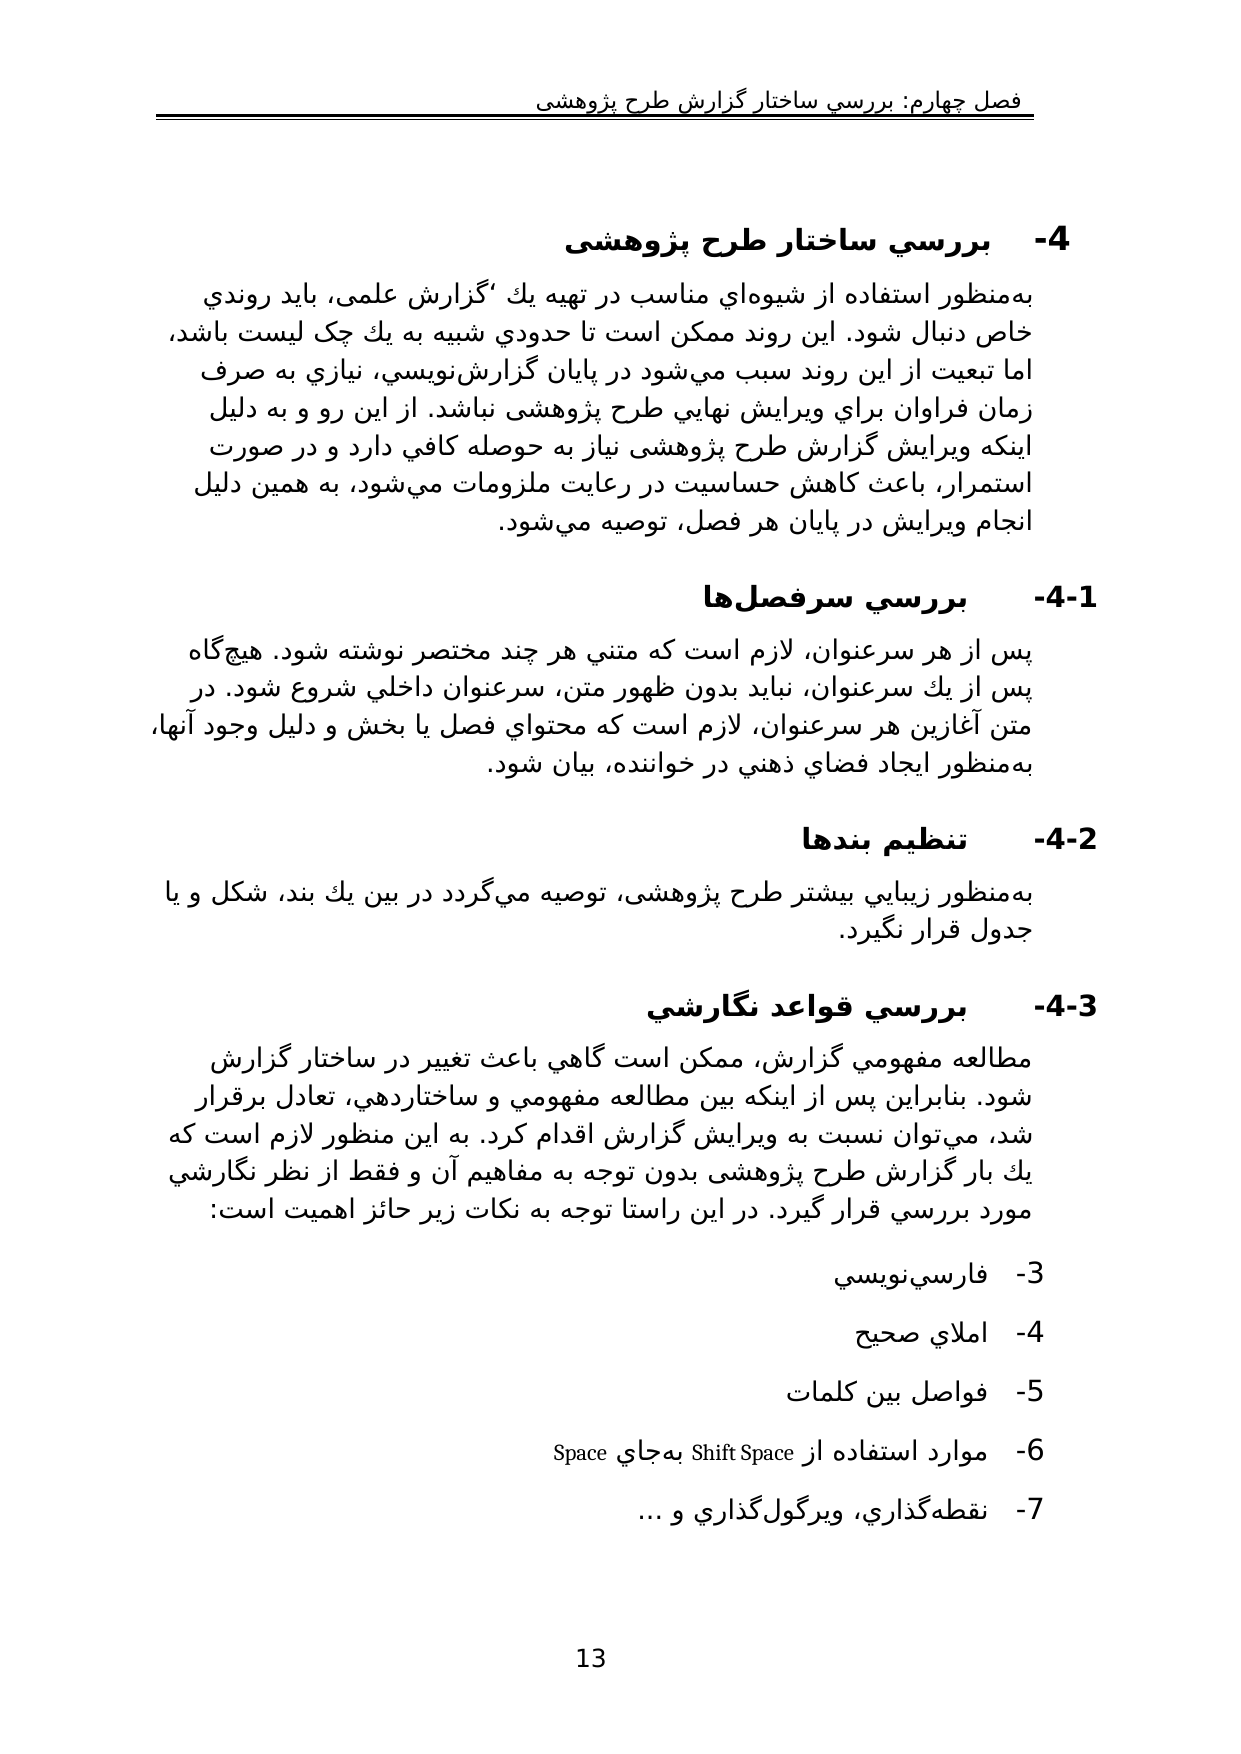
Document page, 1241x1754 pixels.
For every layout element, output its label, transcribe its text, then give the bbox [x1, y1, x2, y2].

subtitle بررسي سرفصل‌ها [148, 581, 1033, 615]
list املاي صحيح [148, 1315, 1016, 1349]
text به‌منظور زيبايي بيشتر طرح پژوهشی، توصيه مي‌گردد در بين يك بند، شكل و يا جدول قرار نگيرد. [148, 876, 1033, 945]
list موارد استفاده از Shift Space به‌جاي Space [148, 1433, 1016, 1467]
text به‌منظور استفاده از شيوه‌اي مناسب در تهيه يك ‘گزارش علمی، بايد روندي خاص دنبال شود. اين روند ممكن است تا حدودي شبيه به يك چک لیست ‌باشد، اما تبعيت از اين روند سبب مي‌شود در پايان گزارش‌نويسي، نيازي به صرف زمان فراوان براي ويرايش نهايي طرح پژوهشی نباشد. از اين رو و به دليل اينكه ويرايش گزارش طرح پژوهشی نياز به حوصله كافي دارد و در صورت استمرار، باعث كاهش حساسيت در رعايت ملزومات مي‌شود، به همین دلیل انجام ويرايش در پايان هر فصل، توصيه مي‌شود. [148, 278, 1033, 537]
list فواصل بين كلمات [148, 1374, 1016, 1408]
subtitle بررسي ساختار طرح پژوهشی [148, 219, 1033, 258]
list فارسي‌نويسي [148, 1256, 1016, 1290]
list نقطه‌گذاري، ويرگول‌گذاري و ... [148, 1492, 1016, 1526]
subtitle تنظیم بندها [148, 823, 1033, 857]
subtitle بررسي قواعد نگارشي [148, 989, 1033, 1023]
text مطالعه مفهومي گزارش، ممكن است گاهي باعث تغيير در ساختار گزارش شود. بنابراين پس از اينكه بين مطالعه مفهومي و ساختار‌دهي، تعادل برقرار شد، مي‌توان نسبت به ويرايش گزارش اقدام كرد. به اين منظور لازم است كه يك بار گزارش طرح پژوهشی بدون توجه به مفاهيم آن و فقط از نظر نگارشي مورد بررسي قرار گيرد. در اين راستا توجه به نكات زير حائز اهميت است: [148, 1042, 1033, 1225]
text پس از هر سرعنوان، لازم است كه متني هر چند مختصر نوشته شود. هيچ‌گاه پس از يك سرعنوان، نبايد بدون ظهور متن، سرعنوان داخلي شروع شود. در متن آغازين هر سرعنوان، لازم است كه محتواي فصل يا بخش و دليل وجود آنها، به‌منظور ايجاد فضاي ذهني در خواننده، بيان شود. [148, 634, 1033, 779]
